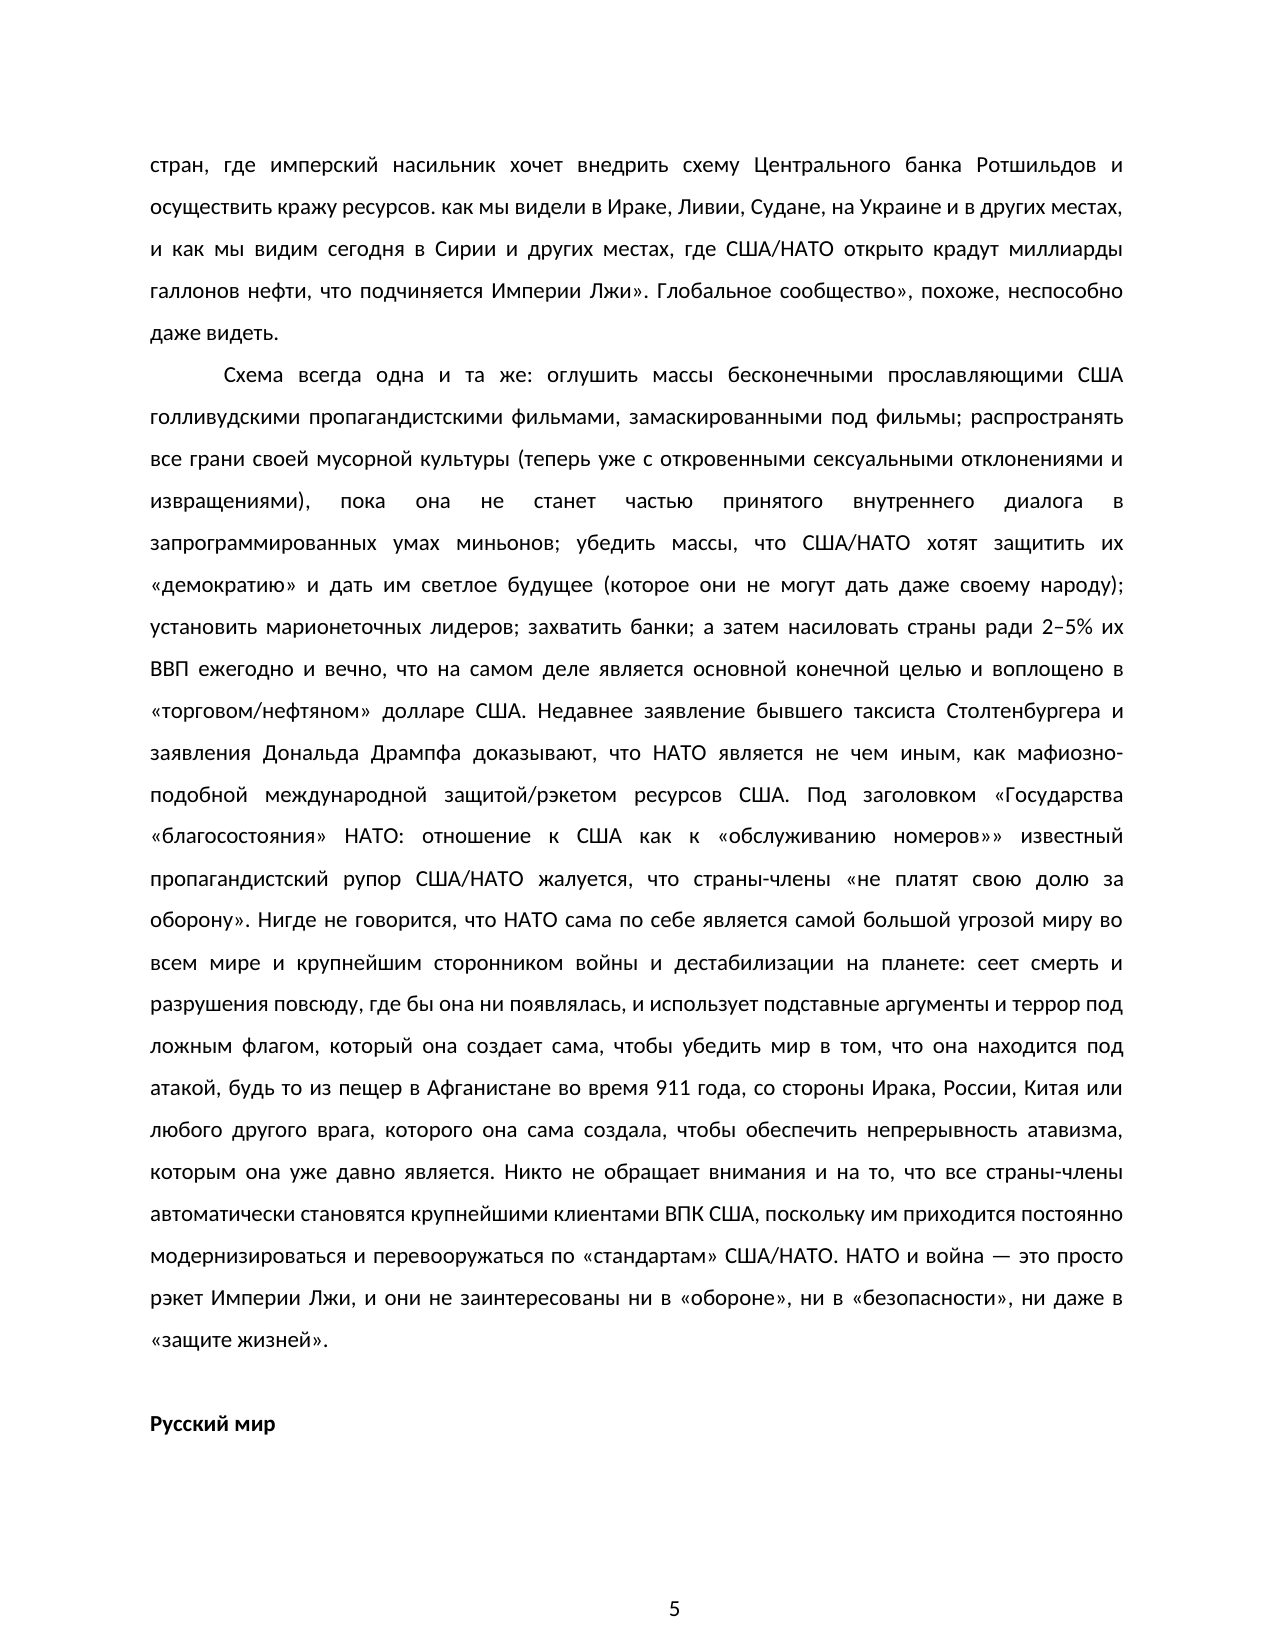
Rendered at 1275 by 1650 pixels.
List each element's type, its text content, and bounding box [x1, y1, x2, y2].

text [150, 150, 1125, 346]
text Схема всегда одна и та же: оглушить массы бесконечными прославляющими США голливудскими пропагандистскими фильмами, замаскированными под фильмы; распространять все грани своей мусорной культуры (теперь уже с откровенными сексуальными отклонениями и извращениями), пока она не станет частью принятого внутреннего диалога в запрограммированных умах миньонов; убедить массы, что США/НАТО хотят защитить их «демократию» и дать им светлое будущее (которое они не могут дать даже своему народу); установить марионеточных лидеров; захватить банки; а затем насиловать страны ради 2–5% их ВВП ежегодно и вечно, что на самом деле является основной конечной целью и воплощено в «торговом/нефтяном» долларе США. Недавнее заявление бывшего таксиста Столтенбургера и заявления Дональда Дрампфа доказывают, что НАТО является не чем иным, как мафиозно-подобной международной защитой/рэкетом ресурсов США. Под заголовком «Государства «благосостояния» НАТО: отношение к США как к «обслуживанию номеров»» известный пропагандистский рупор США/НАТО жалуется, что страны-члены «не платят свою долю за оборону». Нигде не говорится, что НАТО сама по себе является самой большой угрозой миру во всем мире и крупнейшим сторонником войны и дестабилизации на планете: сеет смерть и разрушения повсюду, где бы она ни появлялась, и использует подставные аргументы и террор под ложным флагом, который она создает сама, чтобы убедить мир в том, что она находится под атакой, будь то из пещер в Афганистане во время 911 года, со стороны Ирака, России, Китая или любого другого врага, которого она сама создала, чтобы обеспечить непрерывность атавизма, которым она уже давно является. Никто не обращает внимания и на то, что все страны-члены автоматически становятся крупнейшими клиентами ВПК США, поскольку им приходится постоянно модернизироваться и перевооружаться по «стандартам» США/НАТО. НАТО и война — это просто рэкет Империи Лжи, и они не заинтересованы ни в «обороне», ни в «безопасности», ни даже в «защите жизней». [150, 360, 1125, 1353]
text Русский мир [150, 1409, 1125, 1437]
